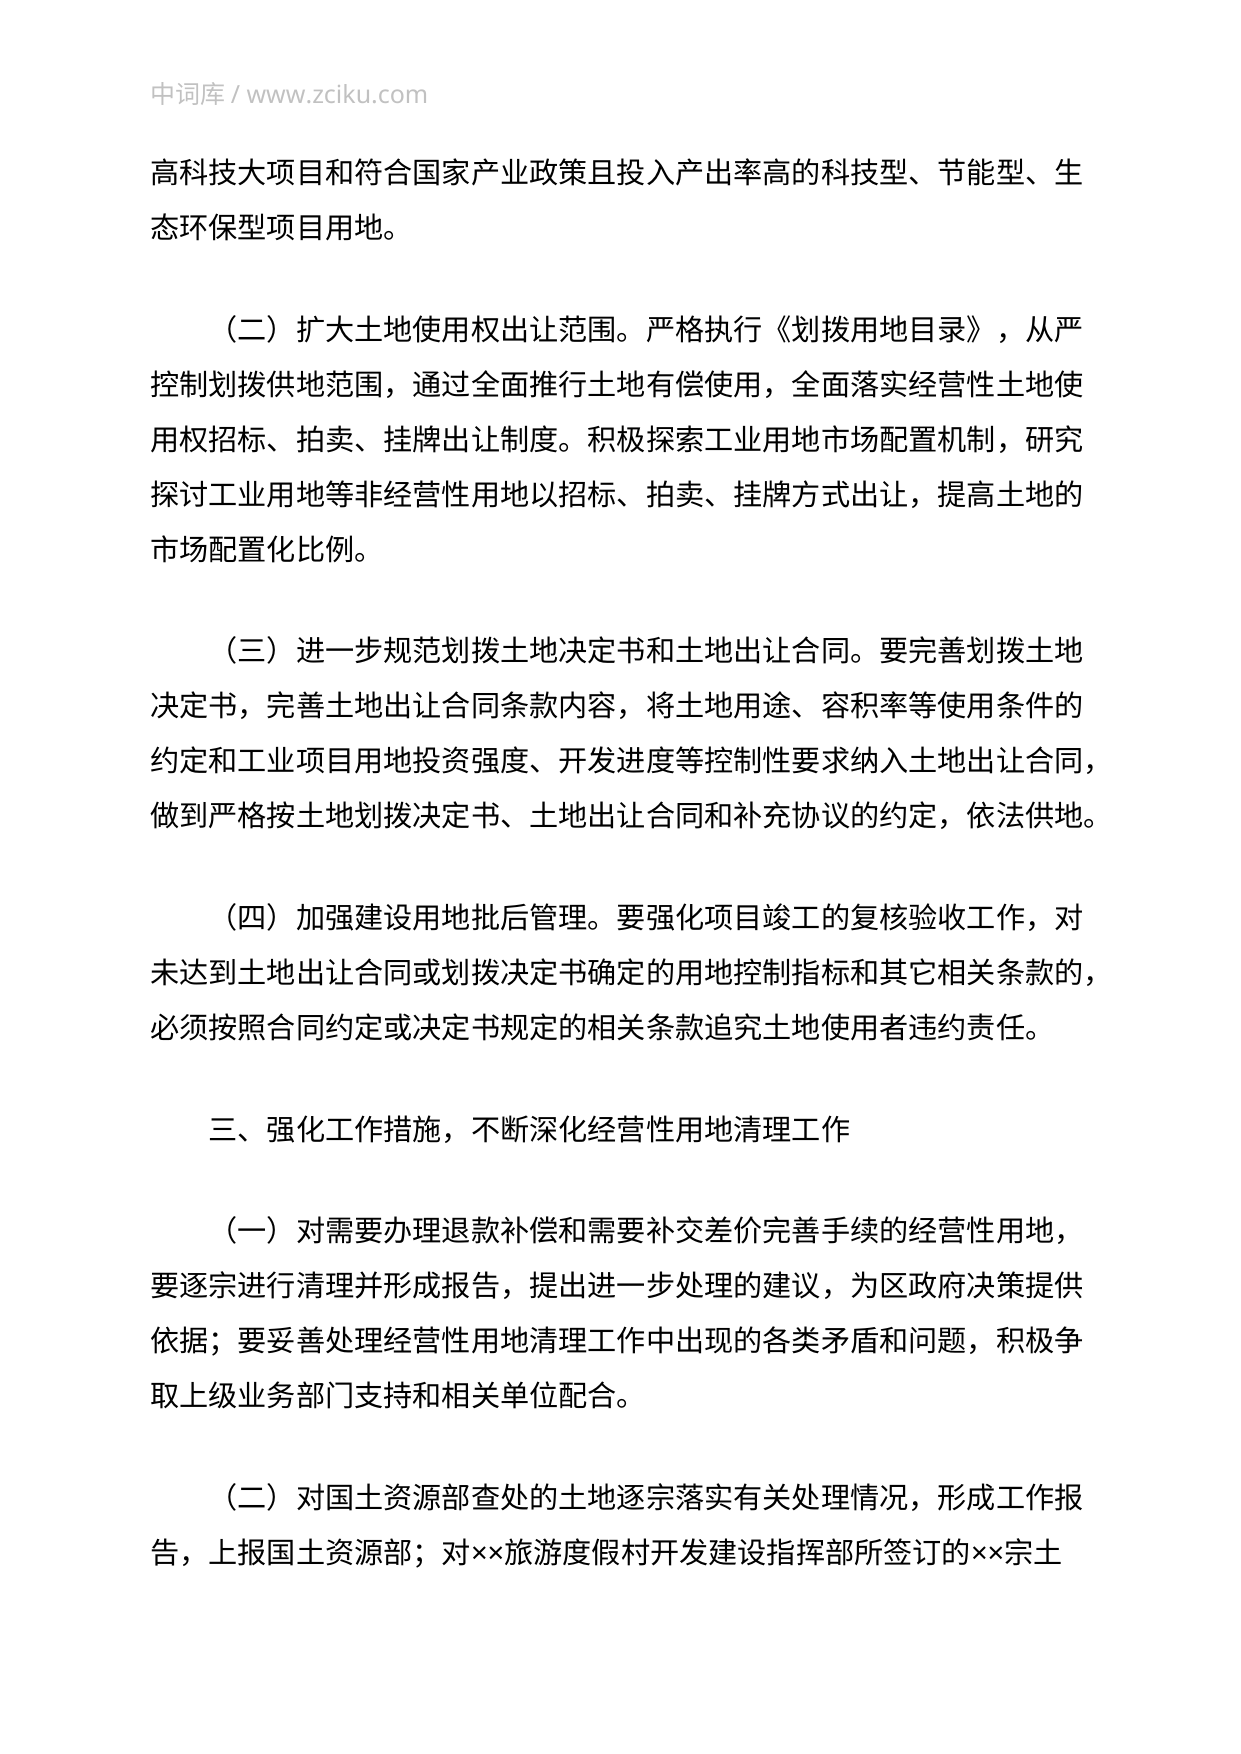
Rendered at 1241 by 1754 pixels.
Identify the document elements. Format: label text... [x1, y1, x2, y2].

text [150, 1474, 1090, 1572]
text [150, 150, 1090, 247]
text （四）加强建设用地批后管理。要强化项目竣工的复核验收工作，对未达到土地出让合同或划拨决定书确定的用地控制指标和其它相关条款的，必须按照合同约定或决定书规定的相关条款追究土地使用者违约责任。 [150, 894, 1090, 1047]
text （一）对需要办理退款补偿和需要补交差价完善手续的经营性用地，要逐宗进行清理并形成报告，提出进一步处理的建议，为区政府决策提供依据；要妥善处理经营性用地清理工作中出现的各类矛盾和问题，积极争取上级业务部门支持和相关单位配合。 [150, 1208, 1090, 1415]
text （二）扩大土地使用权出让范围。严格执行《划拨用地目录》，从严控制划拨供地范围，通过全面推行土地有偿使用，全面落实经营性土地使用权招标、拍卖、挂牌出让制度。积极探索工业用地市场配置机制，研究探讨工业用地等非经营性用地以招标、拍卖、挂牌方式出让，提高土地的市场配置化比例。 [150, 307, 1090, 568]
text （三）进一步规范划拨土地决定书和土地出让合同。要完善划拨土地决定书，完善土地出让合同条款内容，将土地用途、容积率等使用条件的约定和工业项目用地投资强度、开发进度等控制性要求纳入土地出让合同，做到严格按土地划拨决定书、土地出让合同和补充协议的约定，依法供地。 [150, 628, 1090, 835]
text 三、强化工作措施，不断深化经营性用地清理工作 [150, 1106, 1090, 1148]
